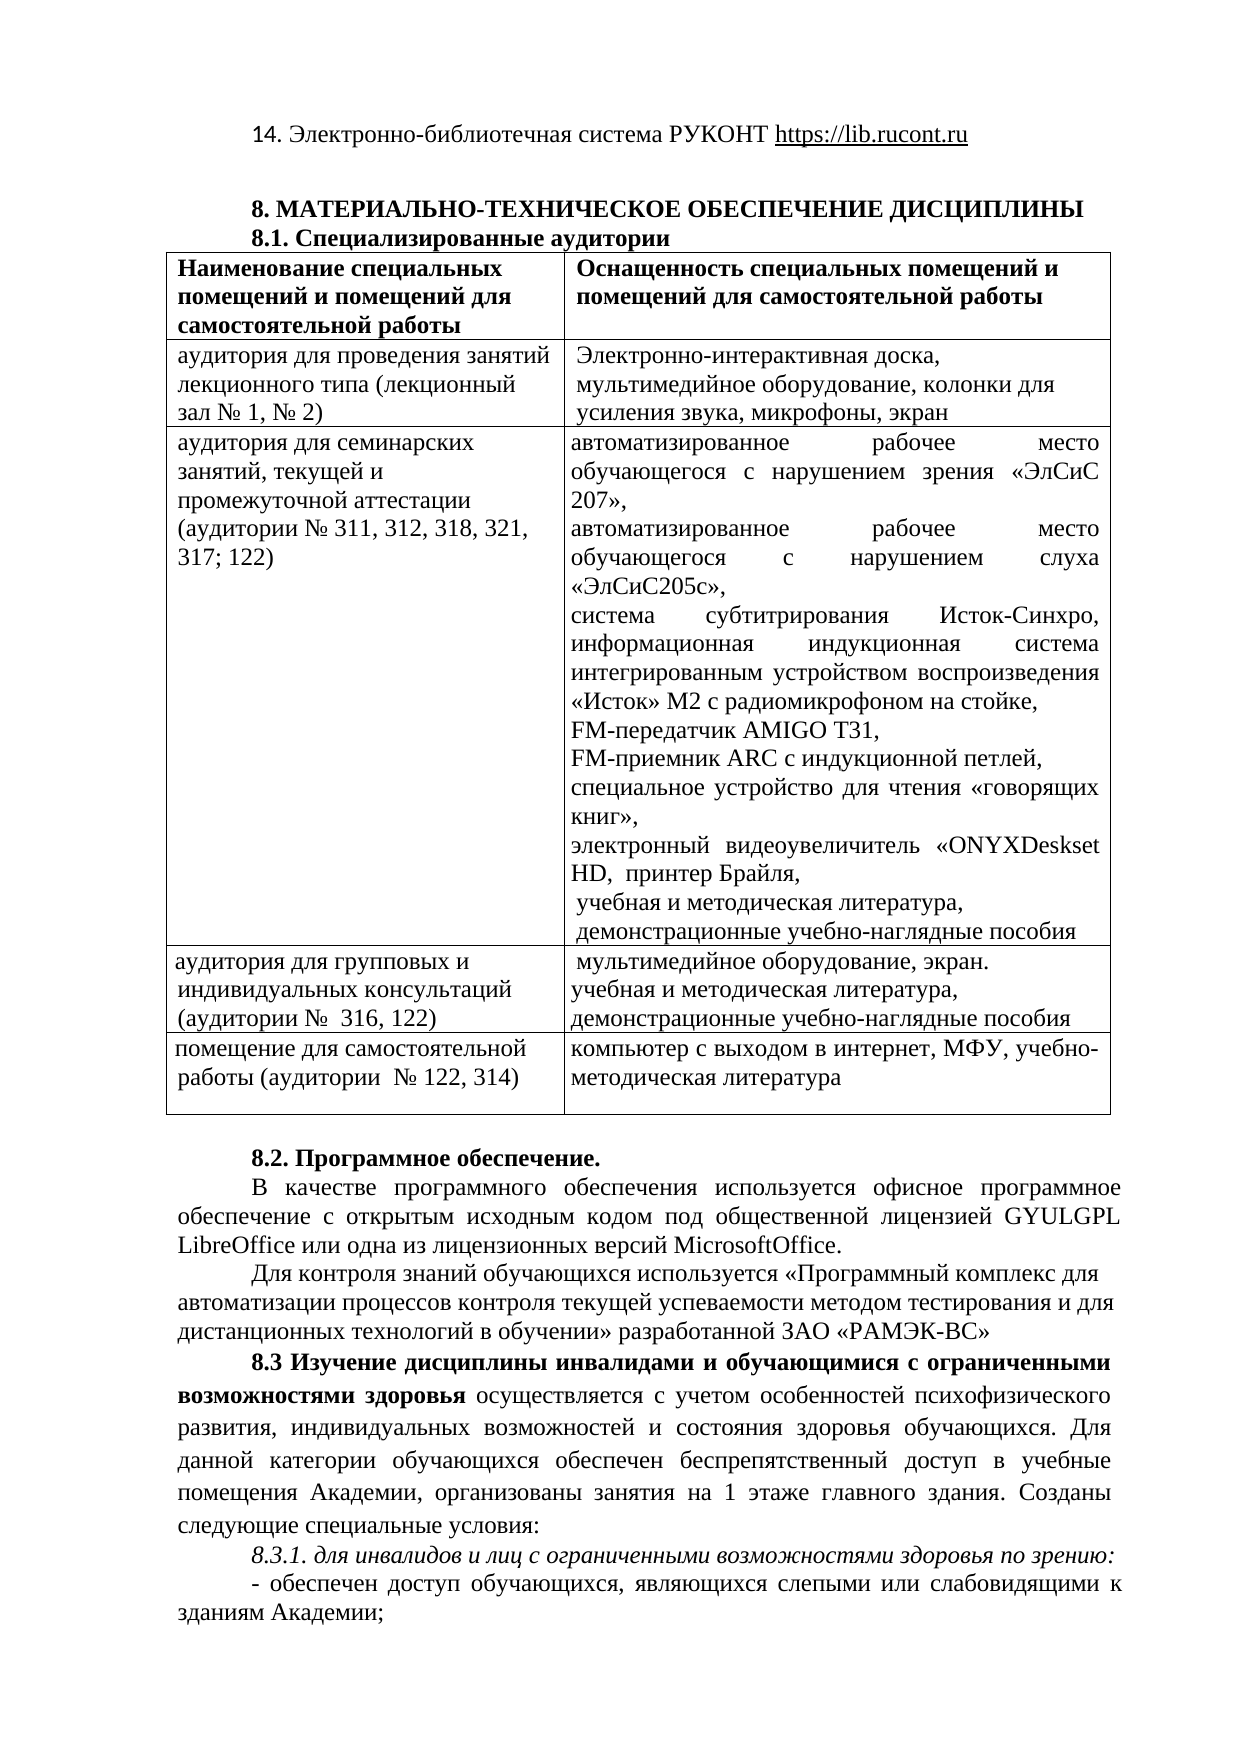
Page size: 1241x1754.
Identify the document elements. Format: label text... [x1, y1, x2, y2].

text Для контроля знаний обучающихся используется «Программный комплекс для автоматизации процессов контроля текущей успеваемости методом тестирования и для дистанционных технологий в обучении» разработанной ЗАО «РАМЭК-ВС» [177, 1258, 1122, 1345]
text 8.1. Специализированные аудитории [177, 223, 1122, 252]
table_cell помещение для самостоятельной работы (аудитории № 122, 314) [167, 1033, 564, 1114]
table_header Наименование специальных помещений и помещений для самостоятельной работы [167, 253, 564, 339]
text 8.3 Изучение дисциплины инвалидами и обучающимися с ограниченными возможностями здоровья осуществляется с учетом особенностей психофизического развития, индивидуальных возможностей и состояния здоровья обучающихся. Для данной категории обучающихся обеспечен беспрепятственный доступ в учебные помещения Академии, организованы занятия на 1 этаже главного здания. Созданы следующие специальные условия: [177, 1345, 1111, 1540]
table_cell компьютер с выходом в интернет, МФУ, учебно-методическая литература [565, 1033, 1110, 1114]
table_cell Электронно-интерактивная доска, мультимедийное оборудование, колонки для усиления звука, микрофоны, экран [565, 340, 1110, 426]
table_cell аудитория для семинарских занятий, текущей и промежуточной аттестации (аудитории № 311, 312, 318, 321, 317; 122) [167, 427, 564, 945]
table_header Оснащенность специальных помещений и помещений для самостоятельной работы [565, 253, 1110, 339]
text - обеспечен доступ обучающихся, являющихся слепыми или слабовидящими к зданиям Академии; [177, 1568, 1122, 1626]
list Электронно-библиотечная система РУКОНТ https://lib.rucont.ru [251, 118, 1122, 149]
text В качестве программного обеспечения используется офисное программное обеспечение с открытым исходным кодом под общественной лицензией GYULGPL LibreOffice или одна из лицензионных версий MicrosoftOffice. [177, 1172, 1122, 1258]
list 8. Материально-техническое обеспечение дисциплины [251, 194, 1122, 223]
table_cell аудитория для групповых и индивидуальных консультаций (аудитории № 316, 122) [167, 946, 564, 1032]
table_cell автоматизированное рабочее место обучающегося с нарушением зрения «ЭлСиС 207», автоматизированное рабочее место обучающегося с нарушением слуха «ЭлСиС205с», система субтитрирования Исток-Синхро, информационная индукционная система интегрированным устройством воспроизведения «Исток» М2 с радиомикрофоном на стойке, FM-передатчик AMIGO Т31, FM-приемник ARC с индукционной петлей, специальное устройство для чтения «говорящих книг», электронный видеоувеличитель «ONYXDeskset НD, принтер Брайля, учебная и методическая литература, демонстрационные учебно-наглядные пособия [565, 427, 1110, 945]
text 8.2. Программное обеспечение. [177, 1143, 1122, 1172]
table_cell мультимедийное оборудование, экран. учебная и методическая литература, демонстрационные учебно-наглядные пособия [565, 946, 1110, 1032]
text 8.3.1. для инвалидов и лиц с ограниченными возможностями здоровья по зрению: [177, 1540, 1122, 1568]
table_cell аудитория для проведения занятий лекционного типа (лекционный зал № 1, № 2) [167, 340, 564, 426]
